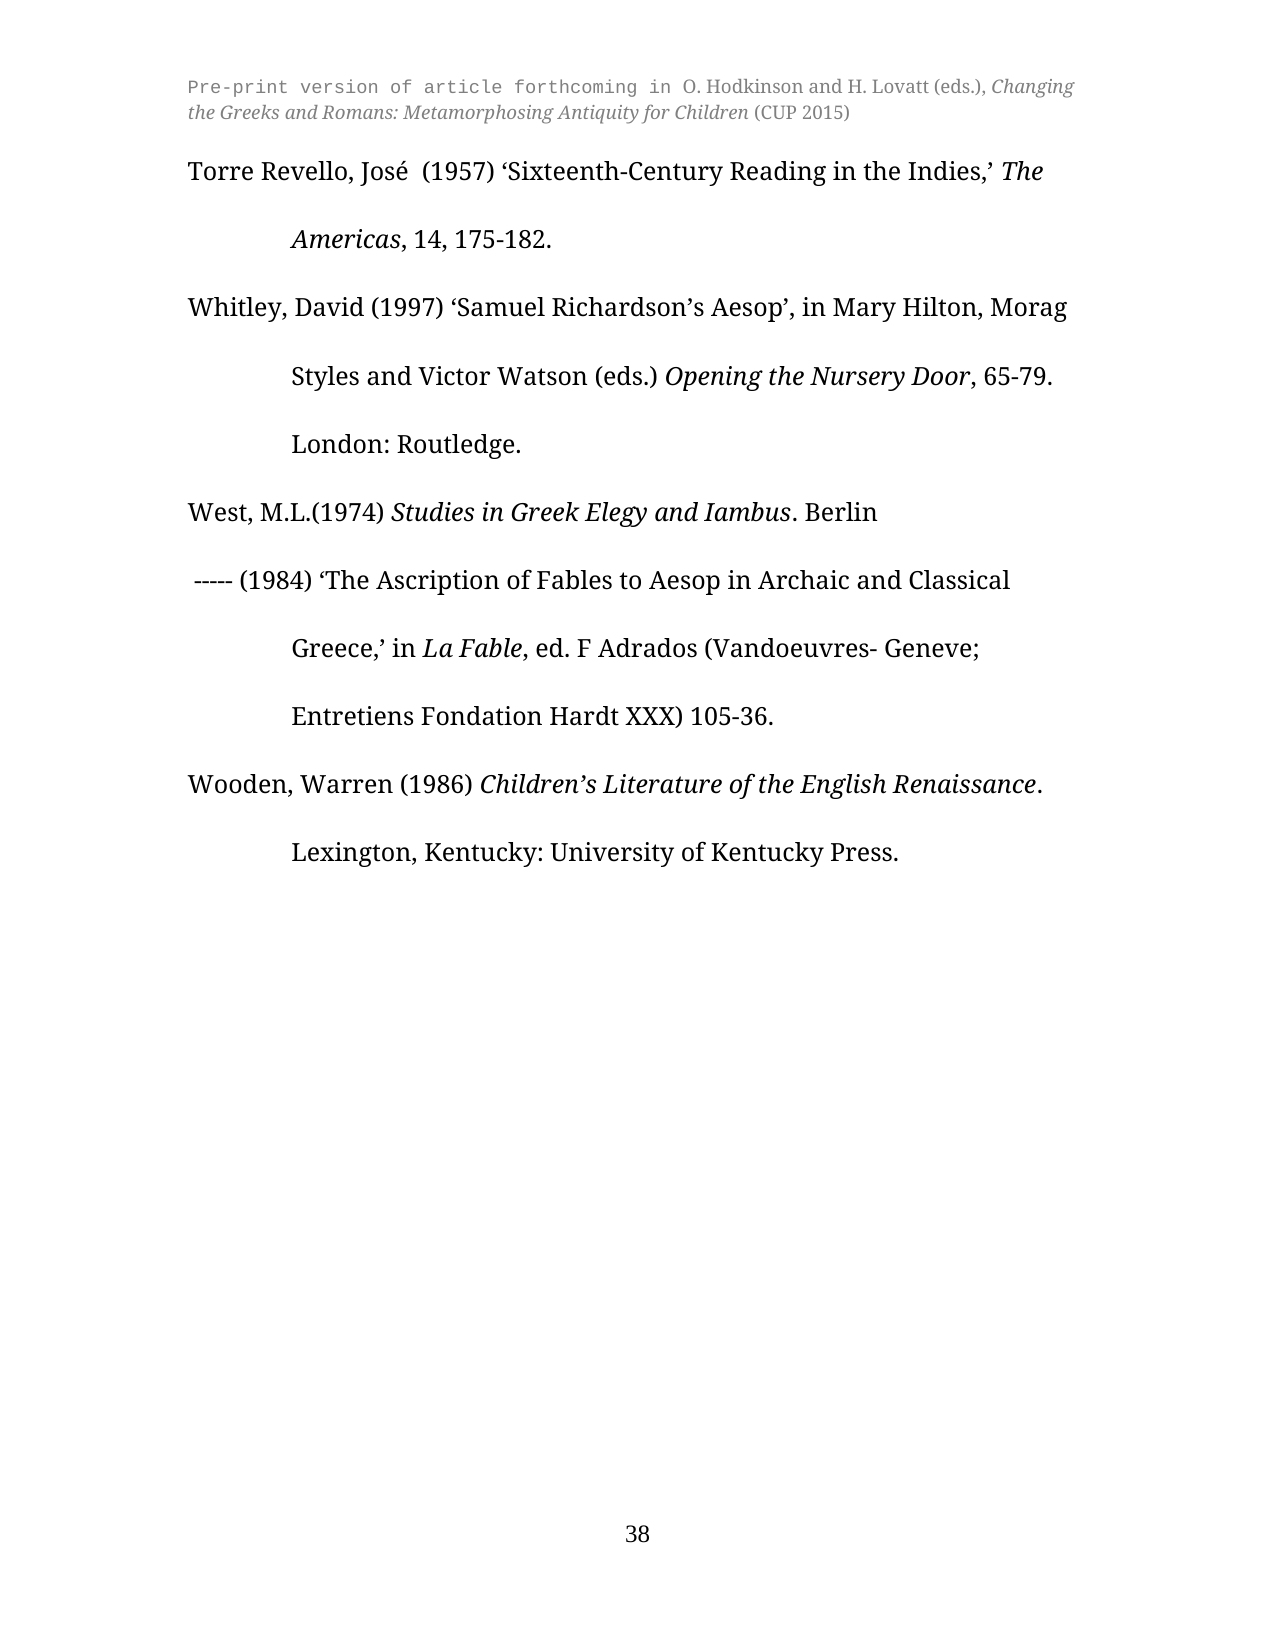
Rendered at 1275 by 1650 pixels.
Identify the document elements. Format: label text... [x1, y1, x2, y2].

text Whitley, David (1997) ‘Samuel Richardson’s Aesop’, in Mary Hilton, Morag Styles and Victor Watson (eds.) Opening the Nursery Door, 65-79. London: Routledge. [187, 290, 1087, 460]
text West, M.L.(1974) Studies in Greek Elegy and Iambus. Berlin [187, 494, 1087, 528]
text Torre Revello, José (1957) ‘Sixteenth-Century Reading in the Indies,’ The Americas, 14, 175-182. [187, 154, 1087, 256]
text ----- (1984) ‘The Ascription of Fables to Aesop in Archaic and Classical Greece,’ in La Fable, ed. F Adrados (Vandoeuvres- Geneve; Entretiens Fondation Hardt XXX) 105-36. [187, 562, 1087, 733]
text Wooden, Warren (1986) Children’s Literature of the English Renaissance. Lexington, Kentucky: University of Kentucky Press. [187, 767, 1087, 869]
